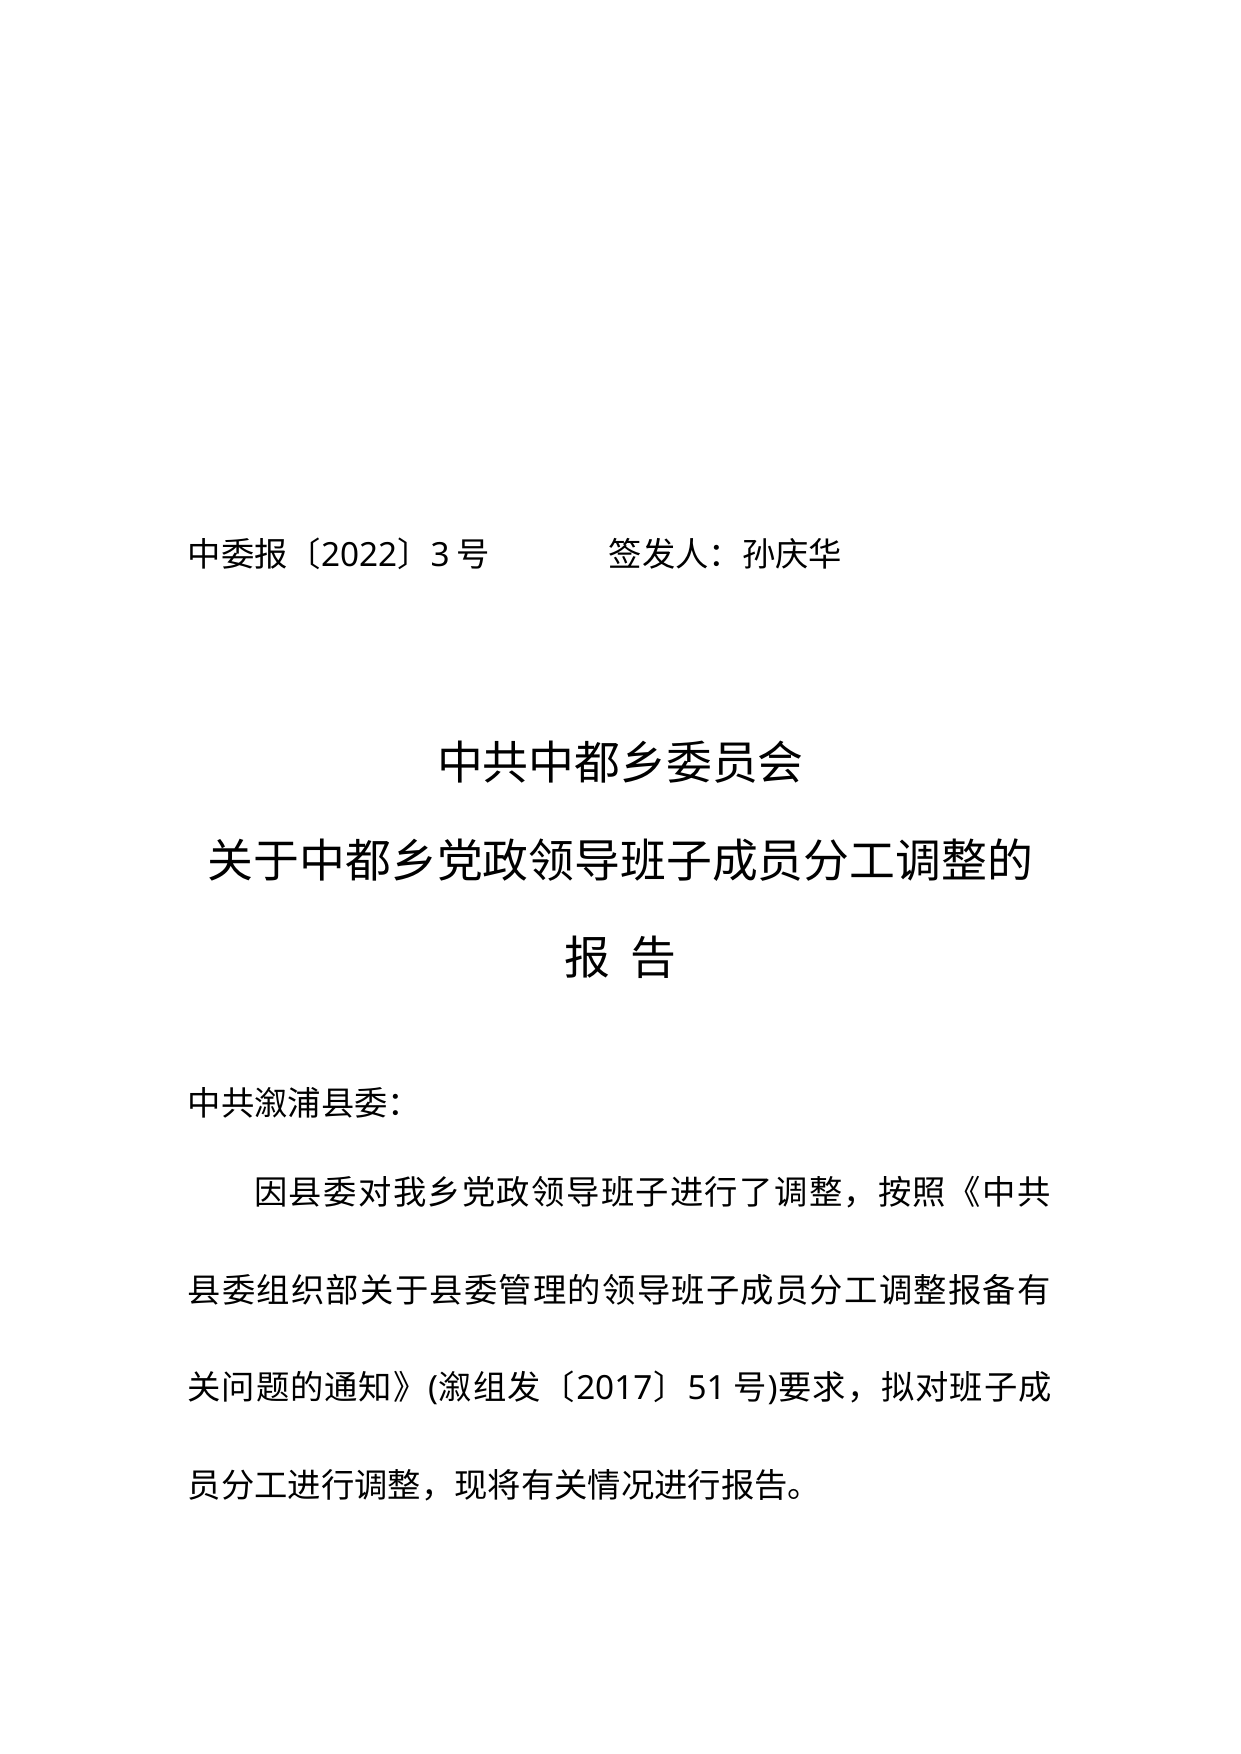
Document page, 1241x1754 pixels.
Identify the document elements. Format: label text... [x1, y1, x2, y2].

text 中委报〔2022〕3号 签发人：孙庆华 [187, 519, 1053, 584]
text 中共溆浦县委： [187, 1069, 1053, 1134]
text 关于中都乡党政领导班子成员分工调整的 [187, 809, 1053, 906]
text 中共中都乡委员会 [187, 711, 1053, 809]
text 报 告 [187, 906, 1053, 1004]
text 因县委对我乡党政领导班子进行了调整，按照《中共县委组织部关于县委管理的领导班子成员分工调整报备有关问题的通知》(溆组发〔2017〕51号)要求，拟对班子成员分工进行调整，现将有关情况进行报告。 [187, 1158, 1053, 1515]
